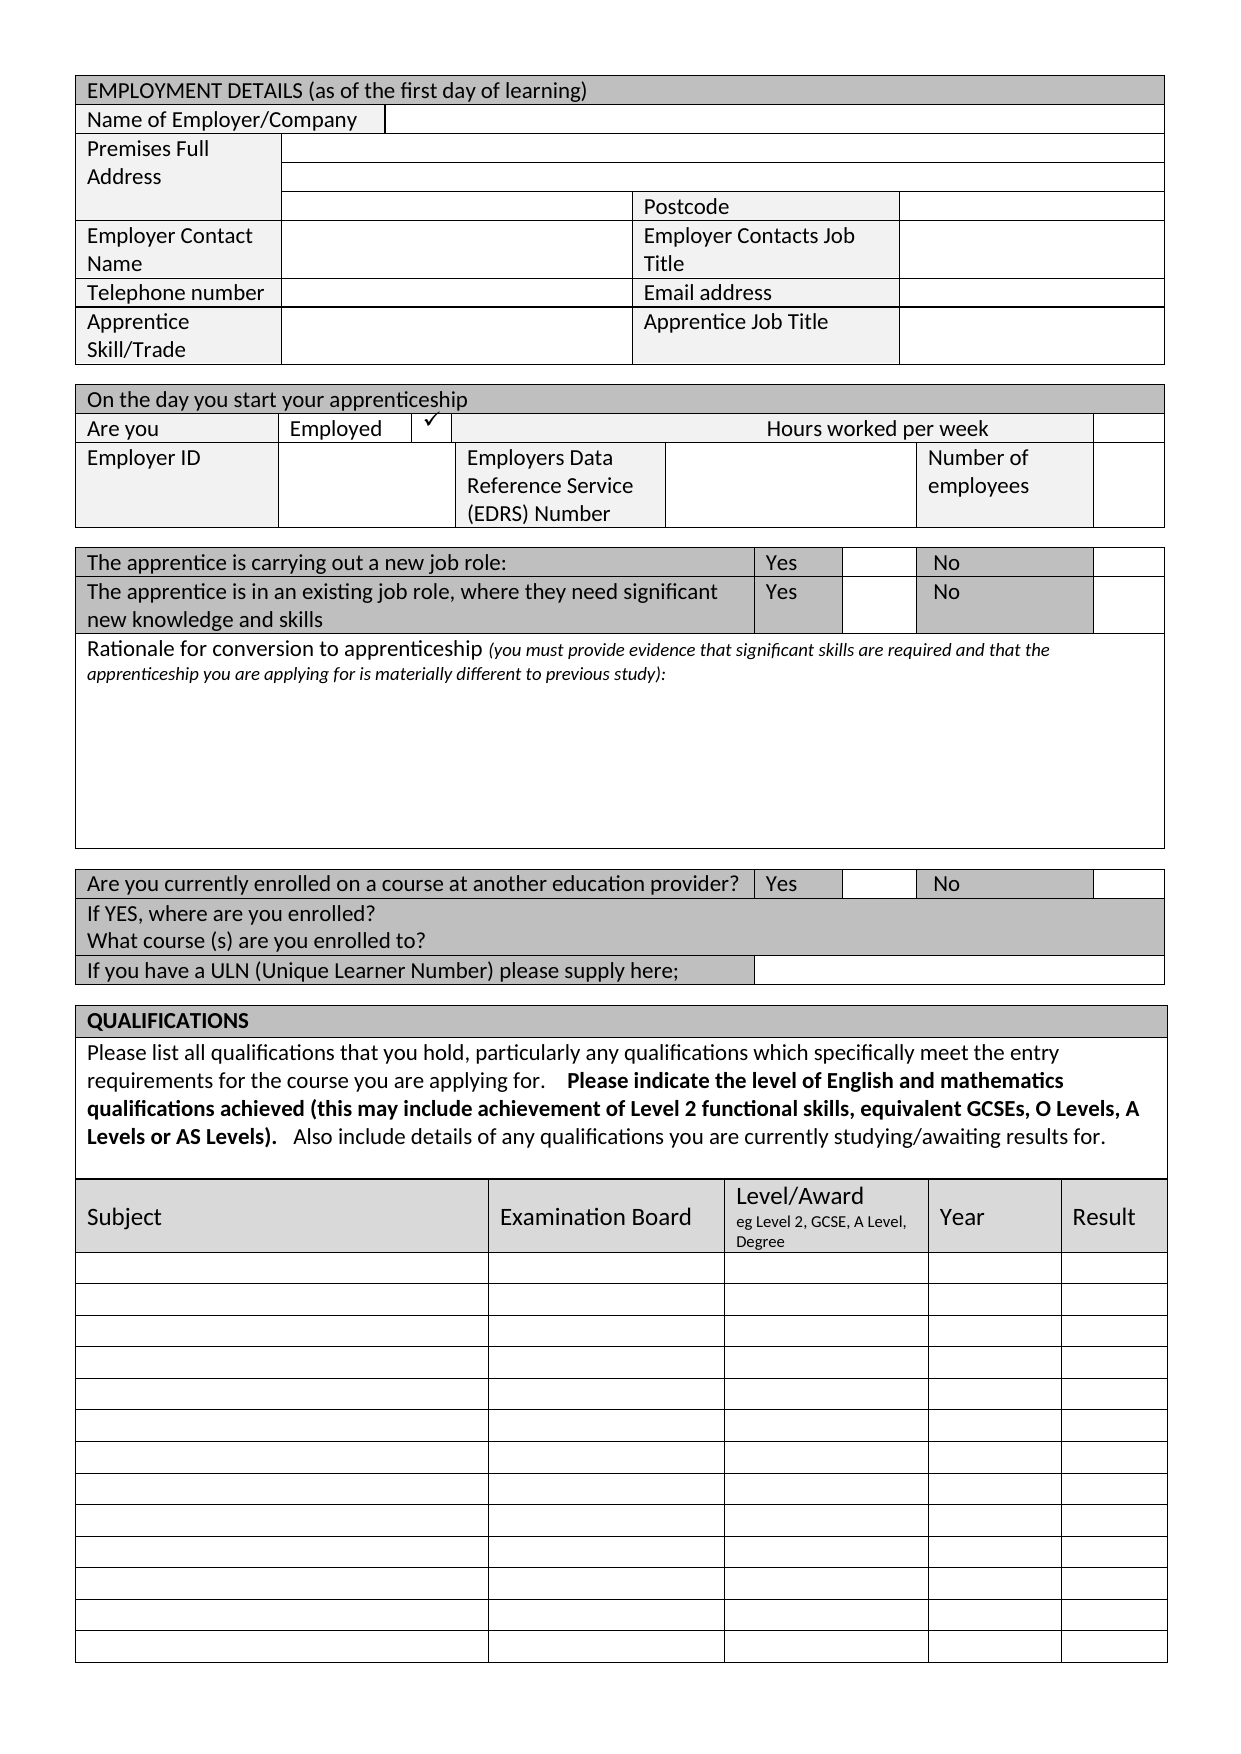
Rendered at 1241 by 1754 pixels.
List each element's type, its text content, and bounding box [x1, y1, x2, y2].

table_cell [489, 1442, 724, 1472]
table_cell [1062, 1442, 1167, 1472]
table_cell [843, 577, 916, 633]
table_cell Are you [76, 414, 278, 442]
table_cell [489, 1379, 724, 1409]
table_header [1094, 548, 1164, 576]
table_cell Please list all qualifications that you hold, particularly any qualifications which specifically meet the entry requirements for the course you are applying for. Please indicate the level of English and mathematics qualifications achieved (this may include achievement of Level 2 functional skills, equivalent GCSEs, O Levels, A Levels or AS Levels). Also include details of any qualifications you are currently studying/awaiting results for. [76, 1038, 1167, 1178]
table_cell [1062, 1631, 1167, 1662]
table_cell [900, 192, 1164, 220]
table_cell [282, 134, 1164, 162]
table_cell [725, 1600, 928, 1630]
table_cell [725, 1442, 928, 1472]
table_cell [1062, 1253, 1167, 1283]
table_cell [282, 192, 632, 220]
table_cell Employer Contacts Job Title [633, 221, 899, 277]
table_cell [900, 221, 1164, 277]
table_cell [1094, 577, 1164, 633]
table_cell [755, 956, 1164, 984]
table_cell [76, 1505, 488, 1536]
table_cell [489, 1253, 724, 1283]
table_header Examination Board [489, 1180, 724, 1252]
table_cell If you have a ULN (Unique Learner Number) please supply here; [76, 956, 754, 984]
table_cell [489, 1347, 724, 1378]
table_cell [725, 1284, 928, 1315]
table_header QUALIFICATIONS [76, 1006, 1167, 1037]
table_cell [282, 279, 632, 306]
table_cell [1094, 443, 1164, 527]
table_cell [412, 414, 451, 442]
table_cell [489, 1316, 724, 1346]
table_cell [725, 1474, 928, 1504]
table_header [1094, 870, 1164, 898]
table_cell [1094, 414, 1164, 442]
table_cell [1062, 1379, 1167, 1409]
table_cell [666, 443, 916, 527]
table_cell [1062, 1410, 1167, 1441]
table_cell [76, 1474, 488, 1504]
table_cell [76, 1442, 488, 1472]
table_cell The apprentice is in an existing job role, where they need significant new knowledge and skills [76, 577, 754, 633]
table_cell Hours worked per week [452, 414, 1093, 442]
table_cell [929, 1379, 1061, 1409]
table_header Result [1062, 1180, 1167, 1252]
table_cell [725, 1631, 928, 1662]
table_cell [1062, 1316, 1167, 1346]
table_cell Yes [755, 577, 842, 633]
table_cell [929, 1631, 1061, 1662]
table_cell Number of employees [917, 443, 1093, 527]
table_cell [725, 1253, 928, 1283]
table_cell Name of Employer/Company [76, 105, 384, 133]
table_cell [76, 1600, 488, 1630]
table_cell Apprentice Job Title [633, 308, 899, 363]
table_cell [76, 1379, 488, 1409]
table_header Subject [76, 1180, 488, 1252]
table_header Year [929, 1180, 1061, 1252]
table_cell Premises Full Address [76, 134, 281, 220]
table_cell [929, 1537, 1061, 1567]
table_header [843, 548, 916, 576]
table_cell [929, 1410, 1061, 1441]
table_cell [76, 1253, 488, 1283]
table_cell [725, 1505, 928, 1536]
table_cell Employed [279, 414, 411, 442]
table_cell [725, 1410, 928, 1441]
table_cell [386, 105, 1164, 133]
table_cell [725, 1379, 928, 1409]
table_cell [489, 1600, 724, 1630]
table_cell Postcode [633, 192, 899, 220]
table_cell [489, 1410, 724, 1441]
table_cell [282, 308, 632, 363]
table_cell No [917, 577, 1093, 633]
table_cell Apprentice Skill/Trade [76, 308, 281, 363]
table_cell Telephone number [76, 279, 281, 306]
table_cell [1062, 1537, 1167, 1567]
table_cell [76, 1568, 488, 1599]
table_cell [929, 1442, 1061, 1472]
table_cell Employer Contact Name [76, 221, 281, 277]
table_cell [1062, 1600, 1167, 1630]
table_cell [282, 163, 1164, 191]
table_cell [929, 1347, 1061, 1378]
table_cell Rationale for conversion to apprenticeship (you must provide evidence that significant skills are required and that the apprenticeship you are applying for is materially different to previous study): [76, 634, 1164, 848]
table_cell [1062, 1347, 1167, 1378]
table_cell [282, 221, 632, 277]
table_cell [76, 1537, 488, 1567]
table_header The apprentice is carrying out a new job role: [76, 548, 754, 576]
table_cell EMPLOYMENT DETAILS (as of the first day of learning) [76, 76, 1164, 104]
table_header No [917, 548, 1093, 576]
table_cell Employers Data Reference Service (EDRS) Number [456, 443, 665, 527]
table_cell [489, 1284, 724, 1315]
table_cell [929, 1505, 1061, 1536]
table_header Yes [755, 870, 842, 898]
table_cell [725, 1537, 928, 1567]
table_cell Employer ID [76, 443, 278, 527]
table_cell [900, 279, 1164, 306]
table_cell [929, 1568, 1061, 1599]
table_cell [1062, 1474, 1167, 1504]
table_cell If YES, where are you enrolled? What course (s) are you enrolled to? [76, 899, 1164, 955]
table_cell [1062, 1284, 1167, 1315]
table_cell [929, 1600, 1061, 1630]
table_header Level/Award eg Level 2, GCSE, A Level, Degree [725, 1180, 928, 1252]
table_header No [917, 870, 1093, 898]
table_cell [929, 1284, 1061, 1315]
table_cell [76, 1410, 488, 1441]
table_cell [900, 308, 1164, 363]
table_cell [929, 1474, 1061, 1504]
table_cell [1062, 1505, 1167, 1536]
table_cell [76, 1631, 488, 1662]
table_cell [929, 1316, 1061, 1346]
table_cell Email address [633, 279, 899, 306]
table_cell [725, 1347, 928, 1378]
table_header Are you currently enrolled on a course at another education provider? [76, 870, 754, 898]
table_cell [279, 443, 455, 527]
table_header Yes [755, 548, 842, 576]
table_cell [725, 1568, 928, 1599]
table_cell [76, 1347, 488, 1378]
table_cell [1062, 1568, 1167, 1599]
table_cell [76, 1316, 488, 1346]
table_header On the day you start your apprenticeship [76, 385, 1164, 413]
table_cell [929, 1253, 1061, 1283]
table_cell [76, 1284, 488, 1315]
table_cell [489, 1568, 724, 1599]
table_cell [489, 1537, 724, 1567]
table_cell [725, 1316, 928, 1346]
table_cell [489, 1631, 724, 1662]
table_cell [489, 1474, 724, 1504]
table_header [843, 870, 916, 898]
table_cell [489, 1505, 724, 1536]
